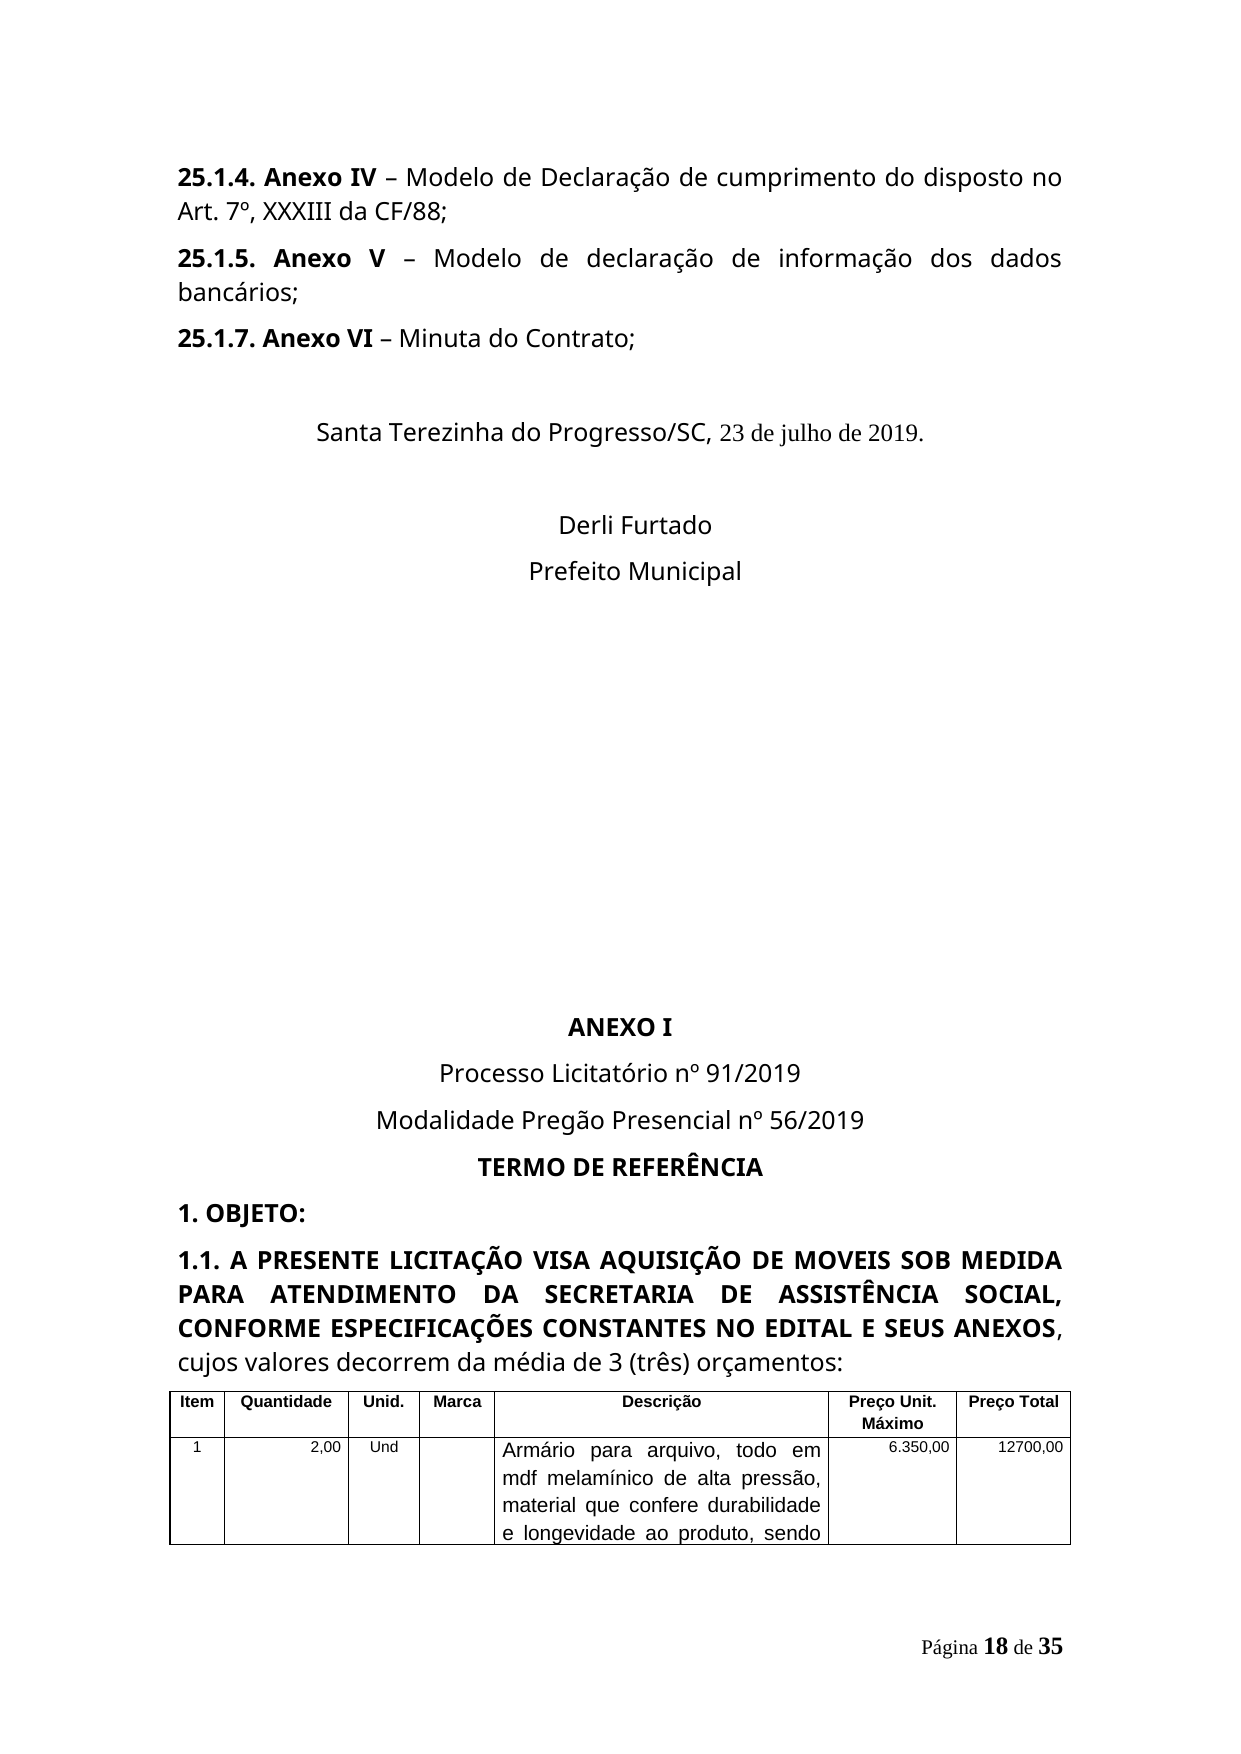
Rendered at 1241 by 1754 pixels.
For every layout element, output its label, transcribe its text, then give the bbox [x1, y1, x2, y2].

text ANEXO I [177, 1009, 1063, 1044]
table_header Quantidade [225, 1392, 348, 1437]
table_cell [495, 1438, 828, 1544]
table_cell [420, 1438, 494, 1544]
table_cell 12700,00 [957, 1438, 1070, 1544]
table_cell 2,00 [225, 1438, 348, 1544]
text 25.1.7. Anexo VI – Minuta do Contrato; [177, 321, 1063, 355]
table_header Descrição [495, 1392, 828, 1437]
text 1. OBJETO: [177, 1196, 1063, 1230]
text TERMO DE REFERÊNCIA [177, 1149, 1063, 1183]
table_header Unid. [349, 1392, 419, 1437]
text Modalidade Pregão Presencial nº 56/2019 [177, 1103, 1063, 1137]
text Processo Licitatório nº 91/2019 [177, 1056, 1063, 1090]
text 25.1.5. Anexo V – Modelo de declaração de informação dos dados bancários; [177, 241, 1063, 309]
text 1.1. A PRESENTE LICITAÇÃO VISA AQUISIÇÃO DE MOVEIS SOB MEDIDA PARA ATENDIMENTO DA SECRETARIA DE ASSISTÊNCIA SOCIAL, CONFORME ESPECIFICAÇÕES CONSTANTES NO EDITAL E SEUS ANEXOS, cujos valores decorrem da média de 3 (três) orçamentos: [177, 1242, 1063, 1379]
text Prefeito Municipal [177, 554, 1093, 588]
text 25.1.4. Anexo IV – Modelo de Declaração de cumprimento do disposto no Art. 7º, XXXIII da CF/88; [177, 160, 1063, 228]
table_header Item [171, 1392, 224, 1437]
text Derli Furtado [177, 507, 1093, 541]
table_header Marca [420, 1392, 494, 1437]
text Santa Terezinha do Progresso/SC, 23 de julho de 2019. [177, 414, 1063, 448]
table_header Preço Total [957, 1392, 1070, 1437]
table_header Preço Unit. Máximo [829, 1392, 956, 1437]
table_cell 1 [171, 1438, 224, 1544]
table_cell 6.350,00 [829, 1438, 956, 1544]
table_cell Und [349, 1438, 419, 1544]
